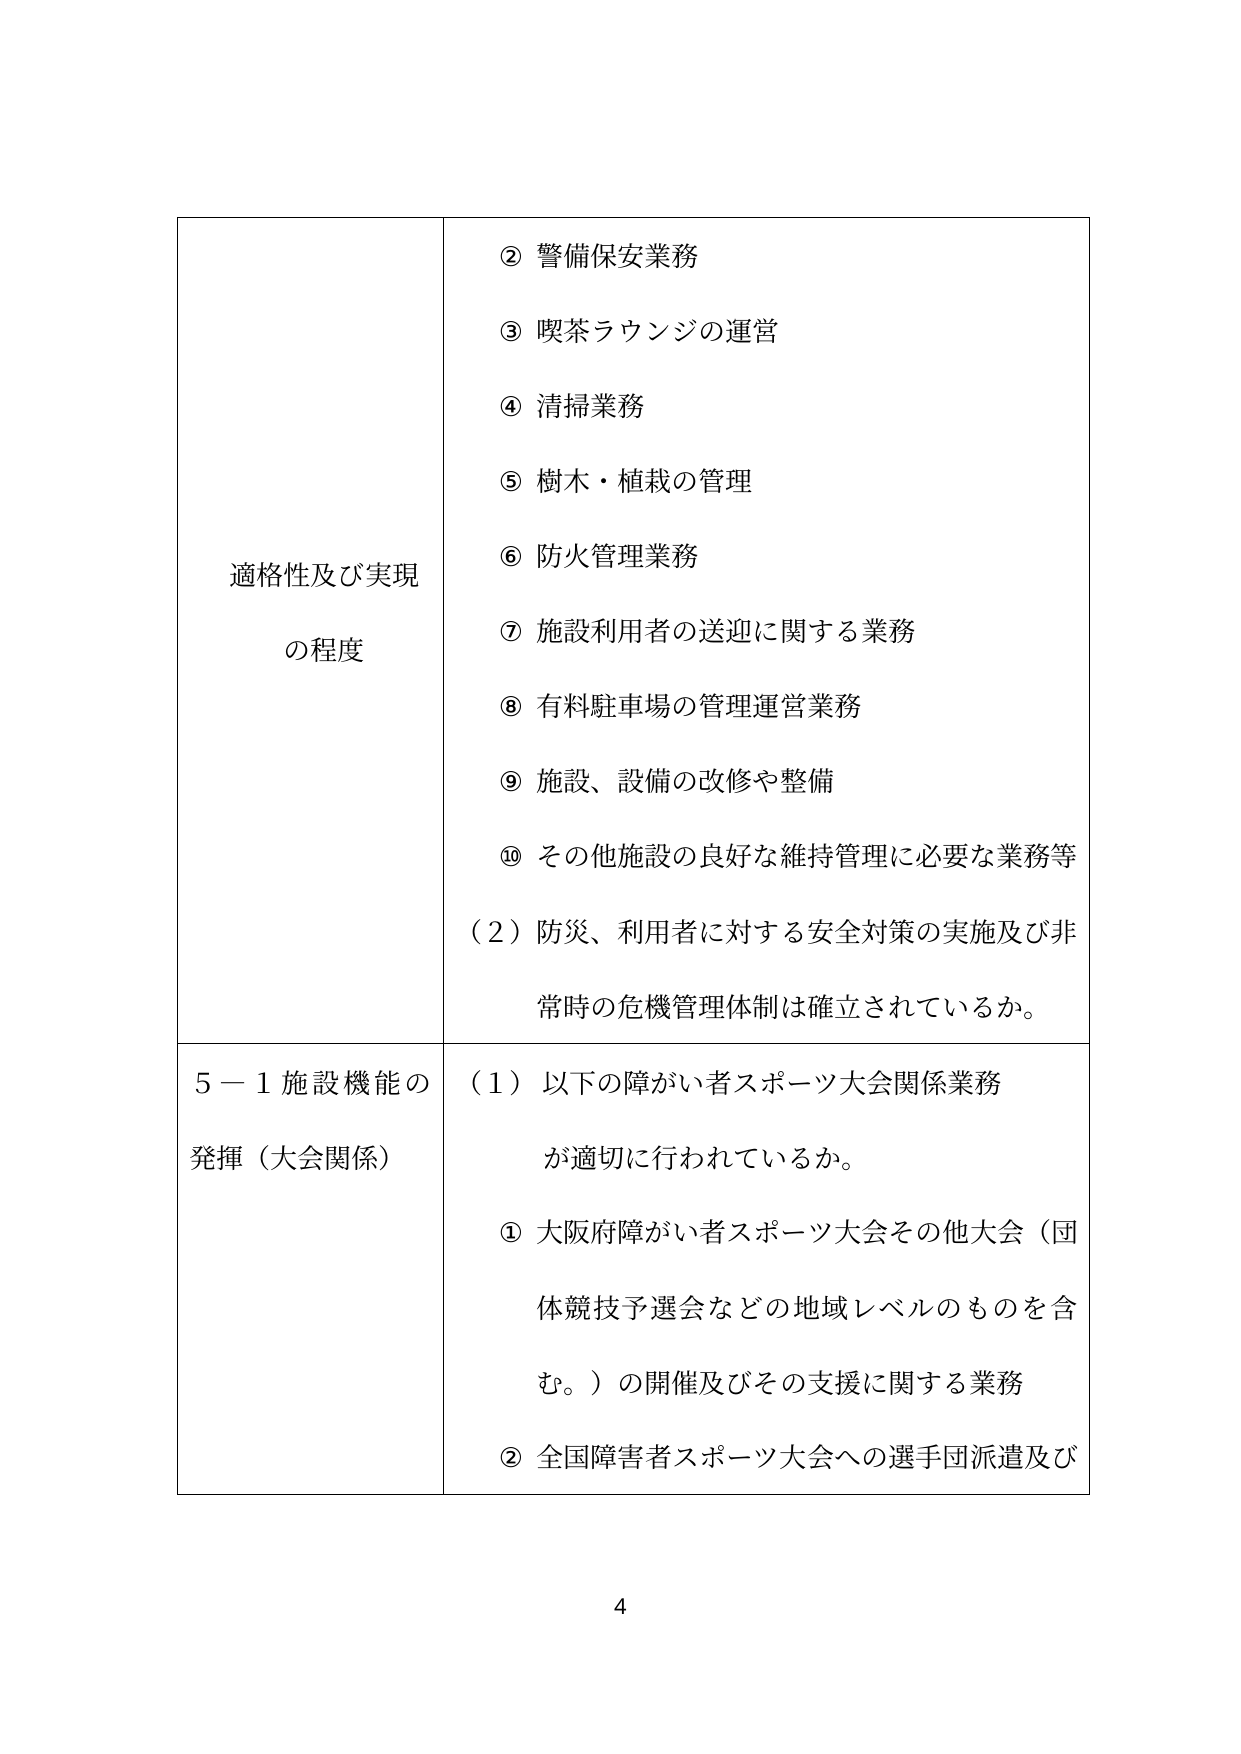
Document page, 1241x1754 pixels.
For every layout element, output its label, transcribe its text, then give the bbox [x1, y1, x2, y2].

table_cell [178, 218, 443, 1043]
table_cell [444, 1044, 1089, 1494]
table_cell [444, 218, 1089, 1043]
table_cell ５―１施設機能の発揮（大会関係） [178, 1044, 443, 1494]
